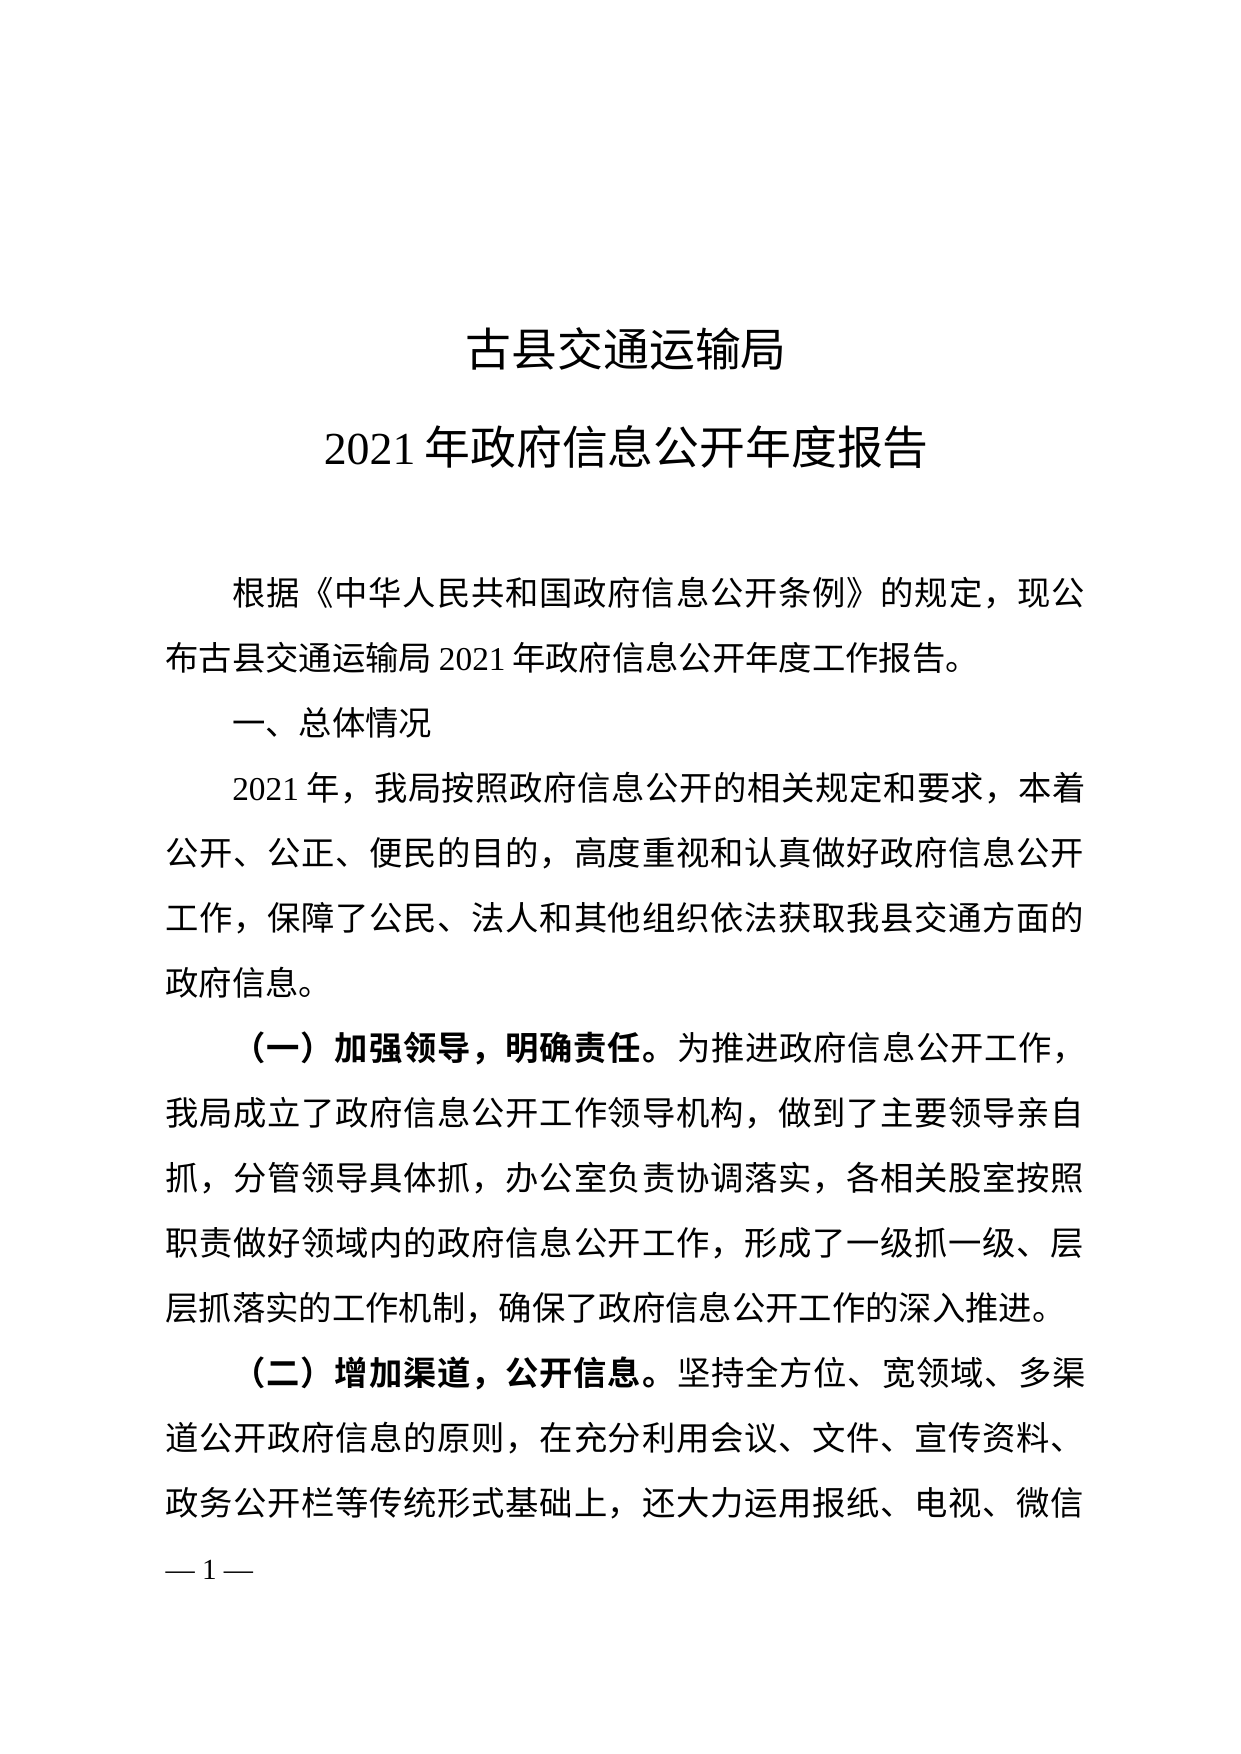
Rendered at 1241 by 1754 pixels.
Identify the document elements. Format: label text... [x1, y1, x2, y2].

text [165, 1338, 1087, 1533]
text 一、总体情况 [165, 688, 1087, 753]
text 根据《中华人民共和国政府信息公开条例》的规定，现公布古县交通运输局2021年政府信息公开年度工作报告。 [165, 558, 1087, 688]
text 古县交通运输局 [165, 298, 1087, 395]
text 2021年，我局按照政府信息公开的相关规定和要求，本着公开、公正、便民的目的，高度重视和认真做好政府信息公开工作，保障了公民、法人和其他组织依法获取我县交通方面的政府信息。 [165, 753, 1087, 1013]
text （一）加强领导，明确责任。为推进政府信息公开工作，我局成立了政府信息公开工作领导机构，做到了主要领导亲自抓，分管领导具体抓，办公室负责协调落实，各相关股室按照职责做好领域内的政府信息公开工作，形成了一级抓一级、层层抓落实的工作机制，确保了政府信息公开工作的深入推进。 [165, 1013, 1087, 1338]
text 2021年政府信息公开年度报告 [165, 395, 1087, 493]
